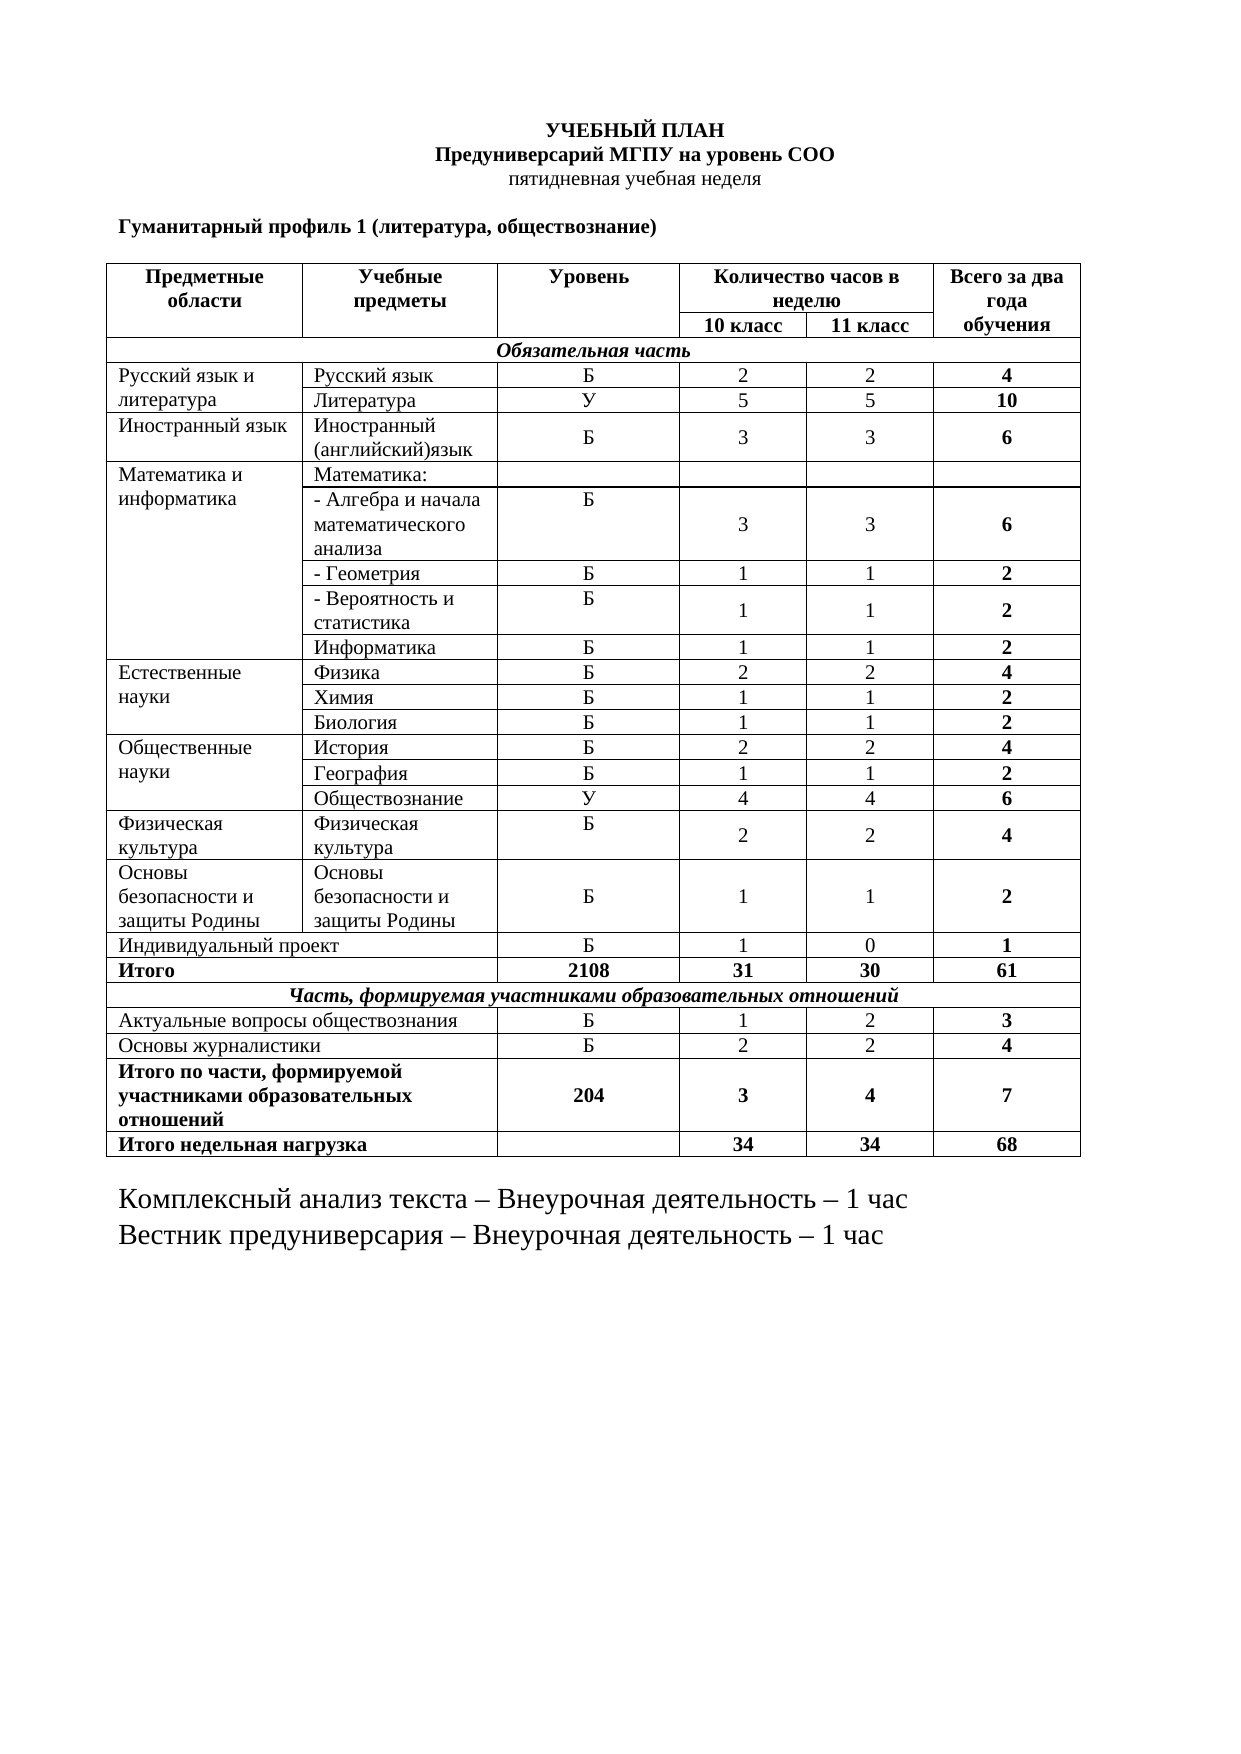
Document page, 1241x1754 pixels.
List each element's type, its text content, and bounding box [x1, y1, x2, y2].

table_cell Физика [303, 660, 497, 684]
table_cell 204 [498, 1059, 679, 1131]
table_cell Б [498, 1008, 679, 1032]
table_cell Литература [303, 388, 497, 412]
table_cell Основы безопасности и защиты Родины [107, 860, 302, 932]
table_cell 1 [807, 586, 933, 634]
table_cell [934, 462, 1080, 486]
table_cell Физическая культура [107, 811, 302, 859]
table_cell Часть, формируемая участниками образовательных отношений [107, 983, 1080, 1007]
table_header Уровень [498, 264, 679, 337]
table_cell 3 [807, 488, 933, 559]
text Комплексный анализ текста – Внеурочная деятельность – 1 час [118, 1181, 1152, 1214]
table_cell 5 [807, 388, 933, 412]
table_cell 1 [680, 860, 806, 932]
table_cell У [498, 388, 679, 412]
table_cell Б [498, 933, 679, 957]
table_cell Итого [107, 958, 497, 982]
table_cell 2 [680, 660, 806, 684]
table_cell 1 [680, 710, 806, 734]
table_cell Итого недельная нагрузка [107, 1132, 497, 1156]
table_cell 4 [807, 1059, 933, 1131]
table_cell 7 [934, 1059, 1080, 1131]
text Вестник предуниверсария – Внеурочная деятельность – 1 час [118, 1217, 1152, 1251]
table_cell 5 [680, 388, 806, 412]
table_cell 10 класс [680, 313, 806, 337]
table_cell 3 [807, 413, 933, 461]
table_cell Б [498, 413, 679, 461]
table_cell 1 [807, 561, 933, 585]
text УЧЕБНЫЙ ПЛАН [118, 118, 1152, 142]
table_cell 2 [934, 860, 1080, 932]
table_cell 4 [934, 1034, 1080, 1057]
table_cell 2 [680, 735, 806, 759]
table_cell 2 [934, 760, 1080, 784]
table_cell Индивидуальный проект [107, 933, 497, 957]
table_cell 2 [934, 586, 1080, 634]
table_cell [680, 462, 806, 486]
table_cell 1 [807, 860, 933, 932]
table_cell 61 [934, 958, 1080, 982]
table_cell 4 [680, 786, 806, 809]
table_cell Б [498, 760, 679, 784]
table_cell 1 [680, 561, 806, 585]
table_cell Иностранный язык [107, 413, 302, 461]
table_cell 2 [807, 1008, 933, 1032]
table_cell Химия [303, 685, 497, 709]
table_cell Итого по части, формируемой участниками образовательных отношений [107, 1059, 497, 1131]
table_cell 2 [680, 1034, 806, 1057]
table_cell 1 [807, 760, 933, 784]
table_cell У [498, 786, 679, 809]
table_cell Информатика [303, 635, 497, 659]
table_cell Б [498, 363, 679, 387]
table_cell Биология [303, 710, 497, 734]
table_cell Русский язык и литература [107, 363, 302, 412]
table_cell 6 [934, 488, 1080, 559]
table_cell Б [498, 660, 679, 684]
table_cell Обязательная часть [107, 338, 1080, 362]
table_cell Основы безопасности и защиты Родины [303, 860, 497, 932]
table_cell 2 [680, 811, 806, 859]
table_header Предметные области [107, 264, 302, 337]
table_cell - Алгебра и начала математического анализа [303, 488, 497, 559]
table_cell Б [498, 735, 679, 759]
table_cell 30 [807, 958, 933, 982]
table_cell 1 [680, 586, 806, 634]
table_cell 3 [934, 1008, 1080, 1032]
table_cell 4 [934, 363, 1080, 387]
text Предуниверсарий МГПУ на уровень СОО [118, 142, 1152, 166]
table_cell Русский язык [303, 363, 497, 387]
table_cell 2 [807, 811, 933, 859]
table_cell История [303, 735, 497, 759]
table_cell 1 [807, 710, 933, 734]
table_cell Б [498, 860, 679, 932]
table_cell Естественные науки [107, 660, 302, 734]
table_cell Б [498, 685, 679, 709]
table_header Количество часов в неделю [680, 264, 933, 312]
table_cell 4 [934, 660, 1080, 684]
table_cell Б [498, 1034, 679, 1057]
table_cell 2 [807, 660, 933, 684]
table_cell 4 [934, 811, 1080, 859]
table_header Учебные предметы [303, 264, 497, 337]
table_cell 1 [680, 933, 806, 957]
table_cell 2 [807, 735, 933, 759]
table_cell 1 [807, 635, 933, 659]
table_cell 11 класс [807, 313, 933, 337]
table_cell Б [498, 811, 679, 859]
table_cell 6 [934, 413, 1080, 461]
table_cell 1 [680, 635, 806, 659]
table_cell 3 [680, 413, 806, 461]
table_cell 4 [807, 786, 933, 809]
table_cell Физическая культура [303, 811, 497, 859]
table_cell Общественные науки [107, 735, 302, 809]
table_cell 2 [934, 710, 1080, 734]
table_cell Обществознание [303, 786, 497, 809]
table_cell Математика: [303, 462, 497, 486]
table_cell 2 [807, 363, 933, 387]
text пятидневная учебная неделя [118, 166, 1152, 190]
table_cell 2 [680, 363, 806, 387]
table_cell 1 [934, 933, 1080, 957]
table_cell - Геометрия [303, 561, 497, 585]
table_cell 1 [680, 760, 806, 784]
table_cell 1 [680, 1008, 806, 1032]
table_cell [498, 1132, 679, 1156]
table_cell [498, 462, 679, 486]
table_cell Актуальные вопросы обществознания [107, 1008, 497, 1032]
table_cell 31 [680, 958, 806, 982]
table_cell 2108 [498, 958, 679, 982]
table_cell 2 [934, 635, 1080, 659]
table_cell География [303, 760, 497, 784]
text Гуманитарный профиль 1 (литература, обществознание) [118, 214, 1152, 238]
table_cell 2 [934, 685, 1080, 709]
table_cell - Вероятность и статистика [303, 586, 497, 634]
table_cell [807, 462, 933, 486]
table_cell 2 [807, 1034, 933, 1057]
table_cell 68 [934, 1132, 1080, 1156]
table_cell 2 [934, 561, 1080, 585]
table_cell 3 [680, 1059, 806, 1131]
table_cell Иностранный (английский)язык [303, 413, 497, 461]
table_cell 34 [680, 1132, 806, 1156]
table_cell 3 [680, 488, 806, 559]
table_cell 6 [934, 786, 1080, 809]
table_cell Математика и информатика [107, 462, 302, 659]
table_cell Б [498, 635, 679, 659]
table_cell Б [498, 561, 679, 585]
table_cell 1 [680, 685, 806, 709]
table_cell Б [498, 710, 679, 734]
table_cell 1 [807, 685, 933, 709]
table_cell Б [498, 488, 679, 559]
table_cell 0 [807, 933, 933, 957]
table_cell Б [498, 586, 679, 634]
table_cell 34 [807, 1132, 933, 1156]
table_cell Основы журналистики [107, 1034, 497, 1057]
table_header Всего за два года обучения [934, 264, 1080, 337]
table_cell 10 [934, 388, 1080, 412]
table_cell 4 [934, 735, 1080, 759]
